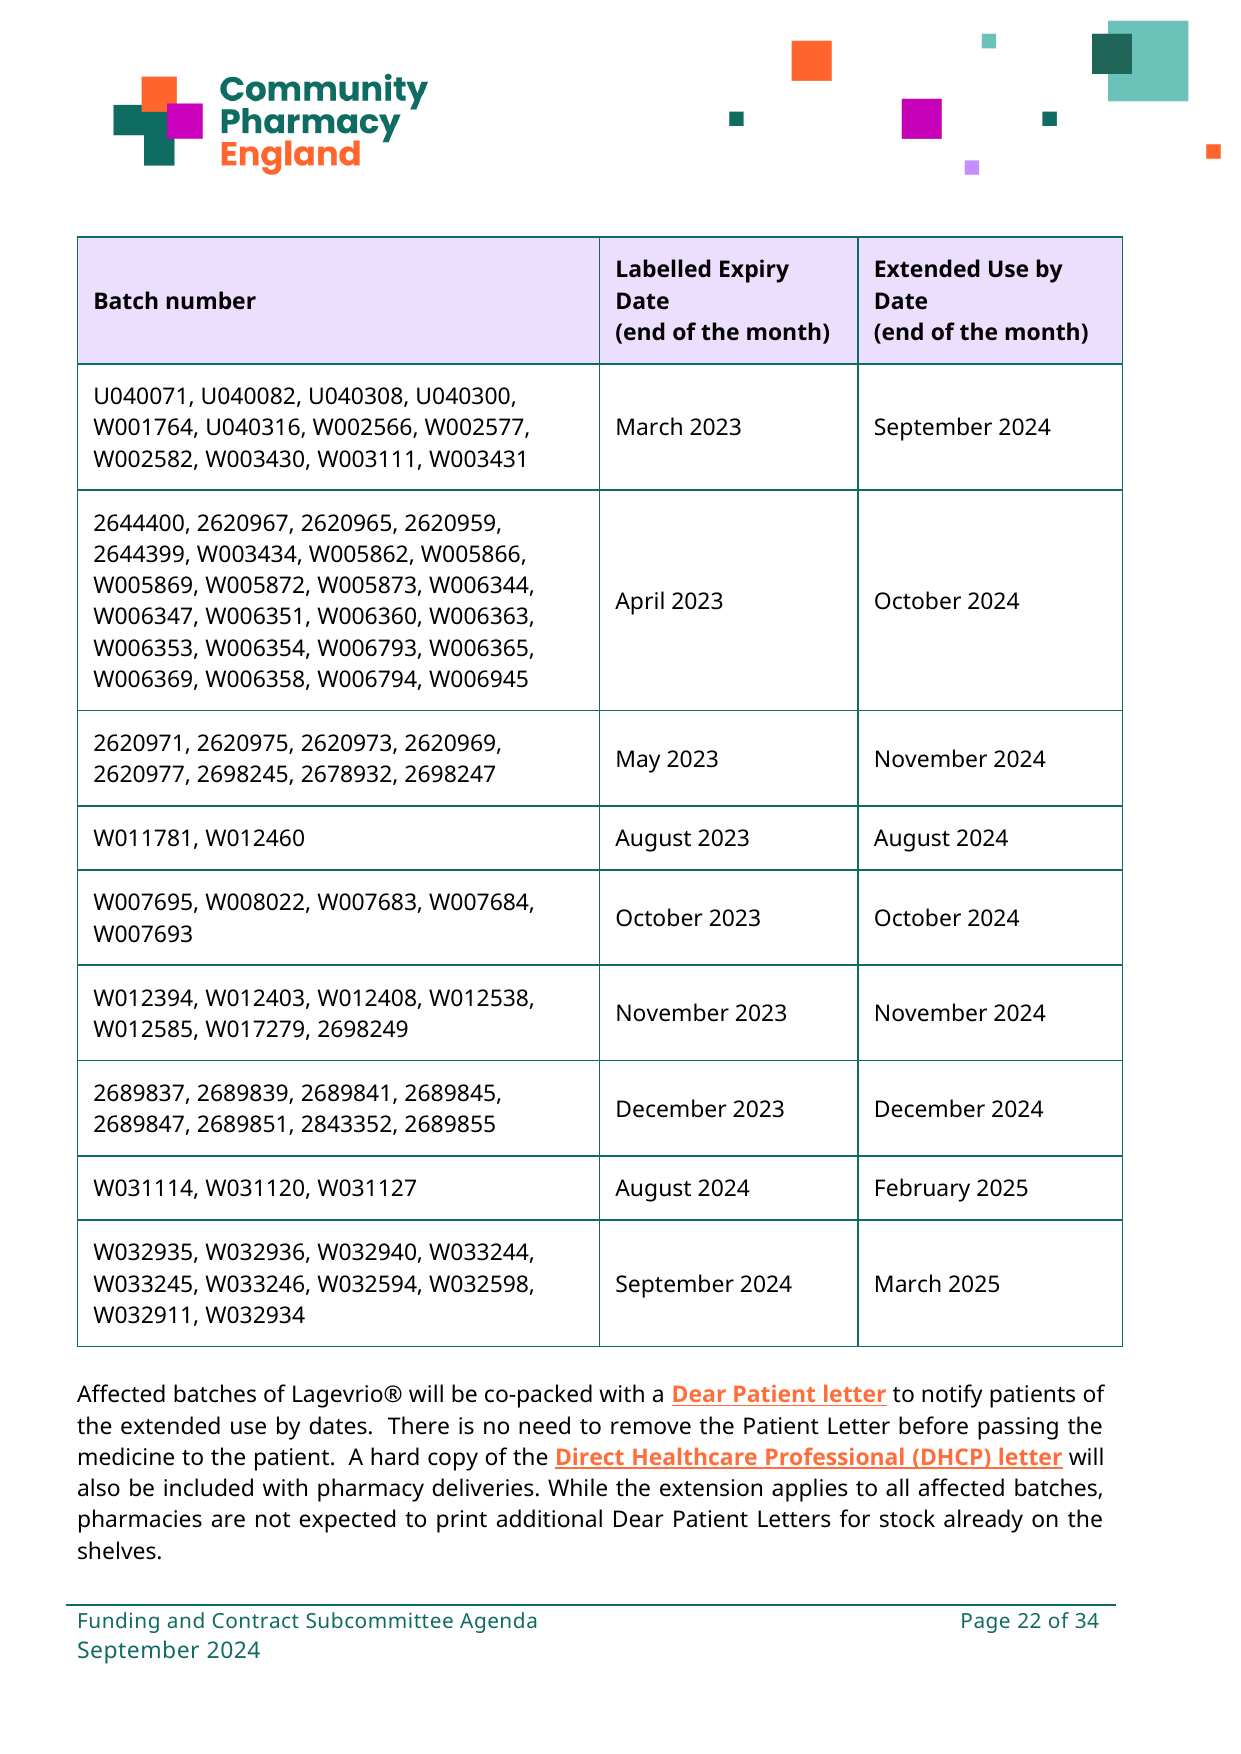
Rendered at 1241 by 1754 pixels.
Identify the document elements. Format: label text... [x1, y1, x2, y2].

table_cell October 2023 [600, 871, 857, 964]
table_cell 2644400, 2620967, 2620965, 2620959, 2644399, W003434, W005862, W005866, W005869, W005872, W005873, W006344, W006347, W006351, W006360, W006363, W006353, W006354, W006793, W006365, W006369, W006358, W006794, W006945 [78, 491, 599, 710]
table_cell December 2024 [859, 1061, 1122, 1155]
table_cell November 2023 [600, 966, 857, 1060]
table_cell W031114, W031120, W031127 [78, 1157, 599, 1219]
table_cell W032935, W032936, W032940, W033244, W033245, W033246, W032594, W032598, W032911, W032934 [78, 1221, 599, 1346]
table_cell August 2024 [859, 807, 1122, 869]
table_cell November 2024 [859, 966, 1122, 1060]
table_cell W012394, W012403, W012408, W012538, W012585, W017279, 2698249 [78, 966, 599, 1060]
table_cell U040071, U040082, U040308, U040300, W001764, U040316, W002566, W002577, W002582, W003430, W003111, W003431 [78, 365, 599, 489]
text Affected batches of Lagevrio® will be co-packed with a Dear Patient letter to notify patients of the extended use by dates. There is no need to remove the Patient Letter before passing the medicine to the patient. A hard copy of the Direct Healthcare Professional (DHCP) letter will also be included with pharmacy deliveries. While the extension applies to all affected batches, pharmacies are not expected to print additional Dear Patient Letters for stock already on the shelves. [77, 1378, 1104, 1566]
table_cell W011781, W012460 [78, 807, 599, 869]
table_cell W007695, W008022, W007683, W007684, W007693 [78, 871, 599, 964]
table_header Extended Use by Date (end of the month) [859, 238, 1122, 363]
table_cell October 2024 [859, 491, 1122, 710]
table_cell May 2023 [600, 711, 857, 805]
table_cell August 2023 [600, 807, 857, 869]
table_header Labelled Expiry Date (end of the month) [600, 238, 857, 363]
table_cell September 2024 [600, 1221, 857, 1346]
table_header Batch number [78, 238, 599, 363]
table_cell October 2024 [859, 871, 1122, 964]
table_cell March 2025 [859, 1221, 1122, 1346]
table_cell February 2025 [859, 1157, 1122, 1219]
table_cell 2620971, 2620975, 2620973, 2620969, 2620977, 2698245, 2678932, 2698247 [78, 711, 599, 805]
picture [6, 20, 1241, 221]
table_cell September 2024 [859, 365, 1122, 489]
table_cell August 2024 [600, 1157, 857, 1219]
table_cell April 2023 [600, 491, 857, 710]
table_cell December 2023 [600, 1061, 857, 1155]
table_cell 2689837, 2689839, 2689841, 2689845, 2689847, 2689851, 2843352, 2689855 [78, 1061, 599, 1155]
table_cell March 2023 [600, 365, 857, 489]
table_cell November 2024 [859, 711, 1122, 805]
